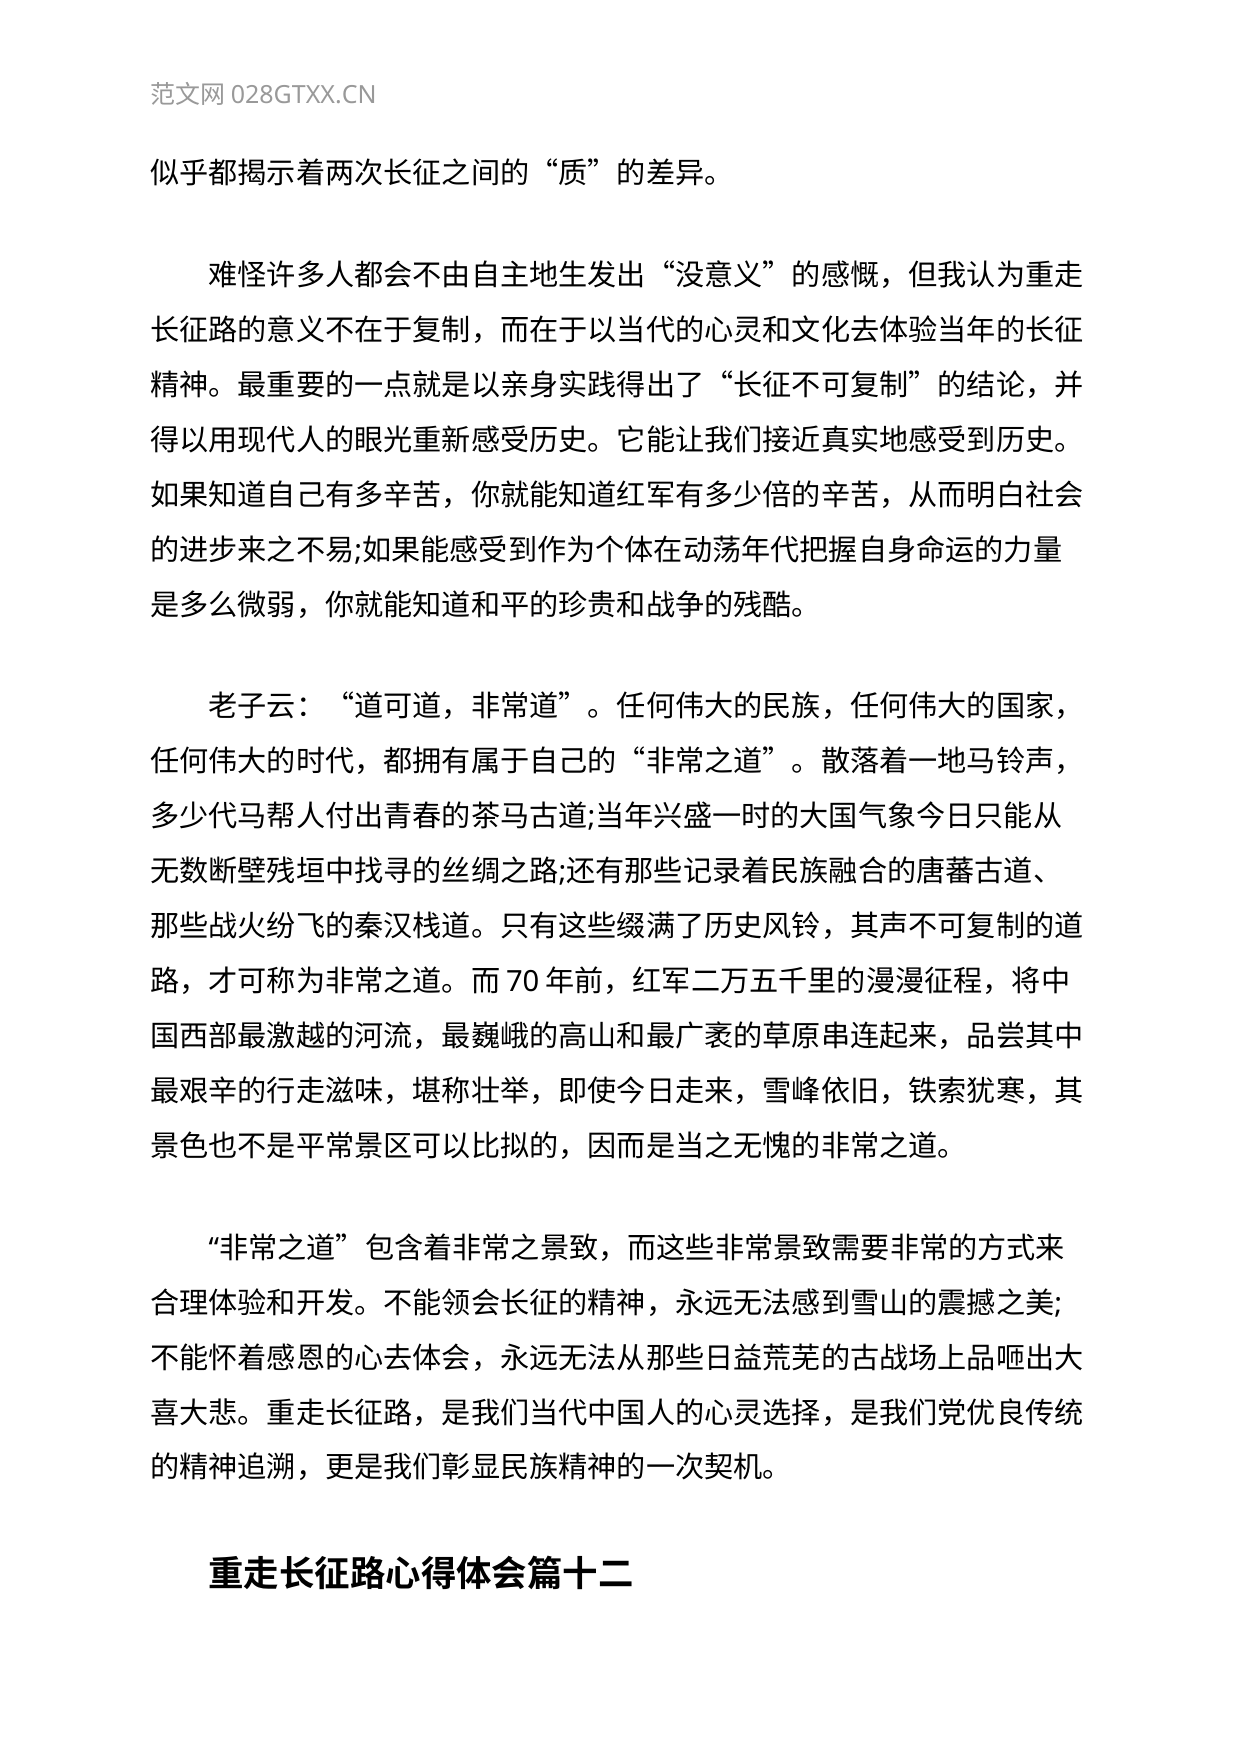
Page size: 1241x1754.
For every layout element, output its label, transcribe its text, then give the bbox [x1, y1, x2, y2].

text “非常之道”包含着非常之景致，而这些非常景致需要非常的方式来合理体验和开发。不能领会长征的精神，永远无法感到雪山的震撼之美;不能怀着感恩的心去体会，永远无法从那些日益荒芜的古战场上品咂出大喜大悲。重走长征路，是我们当代中国人的心灵选择，是我们党优良传统的精神追溯，更是我们彰显民族精神的一次契机。 [150, 1224, 1090, 1486]
text 难怪许多人都会不由自主地生发出“没意义”的感慨，但我认为重走长征路的意义不在于复制，而在于以当代的心灵和文化去体验当年的长征精神。最重要的一点就是以亲身实践得出了“长征不可复制”的结论，并得以用现代人的眼光重新感受历史。它能让我们接近真实地感受到历史。如果知道自己有多辛苦，你就能知道红军有多少倍的辛苦，从而明白社会的进步来之不易;如果能感受到作为个体在动荡年代把握自身命运的力量是多么微弱，你就能知道和平的珍贵和战争的残酷。 [150, 252, 1090, 623]
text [150, 150, 1090, 192]
text 重走长征路心得体会篇十二 [150, 1546, 1090, 1597]
text 老子云：“道可道，非常道”。任何伟大的民族，任何伟大的国家，任何伟大的时代，都拥有属于自己的“非常之道”。散落着一地马铃声，多少代马帮人付出青春的茶马古道;当年兴盛一时的大国气象今日只能从无数断壁残垣中找寻的丝绸之路;还有那些记录着民族融合的唐蕃古道、那些战火纷飞的秦汉栈道。只有这些缀满了历史风铃，其声不可复制的道路，才可称为非常之道。而70年前，红军二万五千里的漫漫征程，将中国西部最激越的河流，最巍峨的高山和最广袤的草原串连起来，品尝其中最艰辛的行走滋味，堪称壮举，即使今日走来，雪峰依旧，铁索犹寒，其景色也不是平常景区可以比拟的，因而是当之无愧的非常之道。 [150, 683, 1090, 1165]
